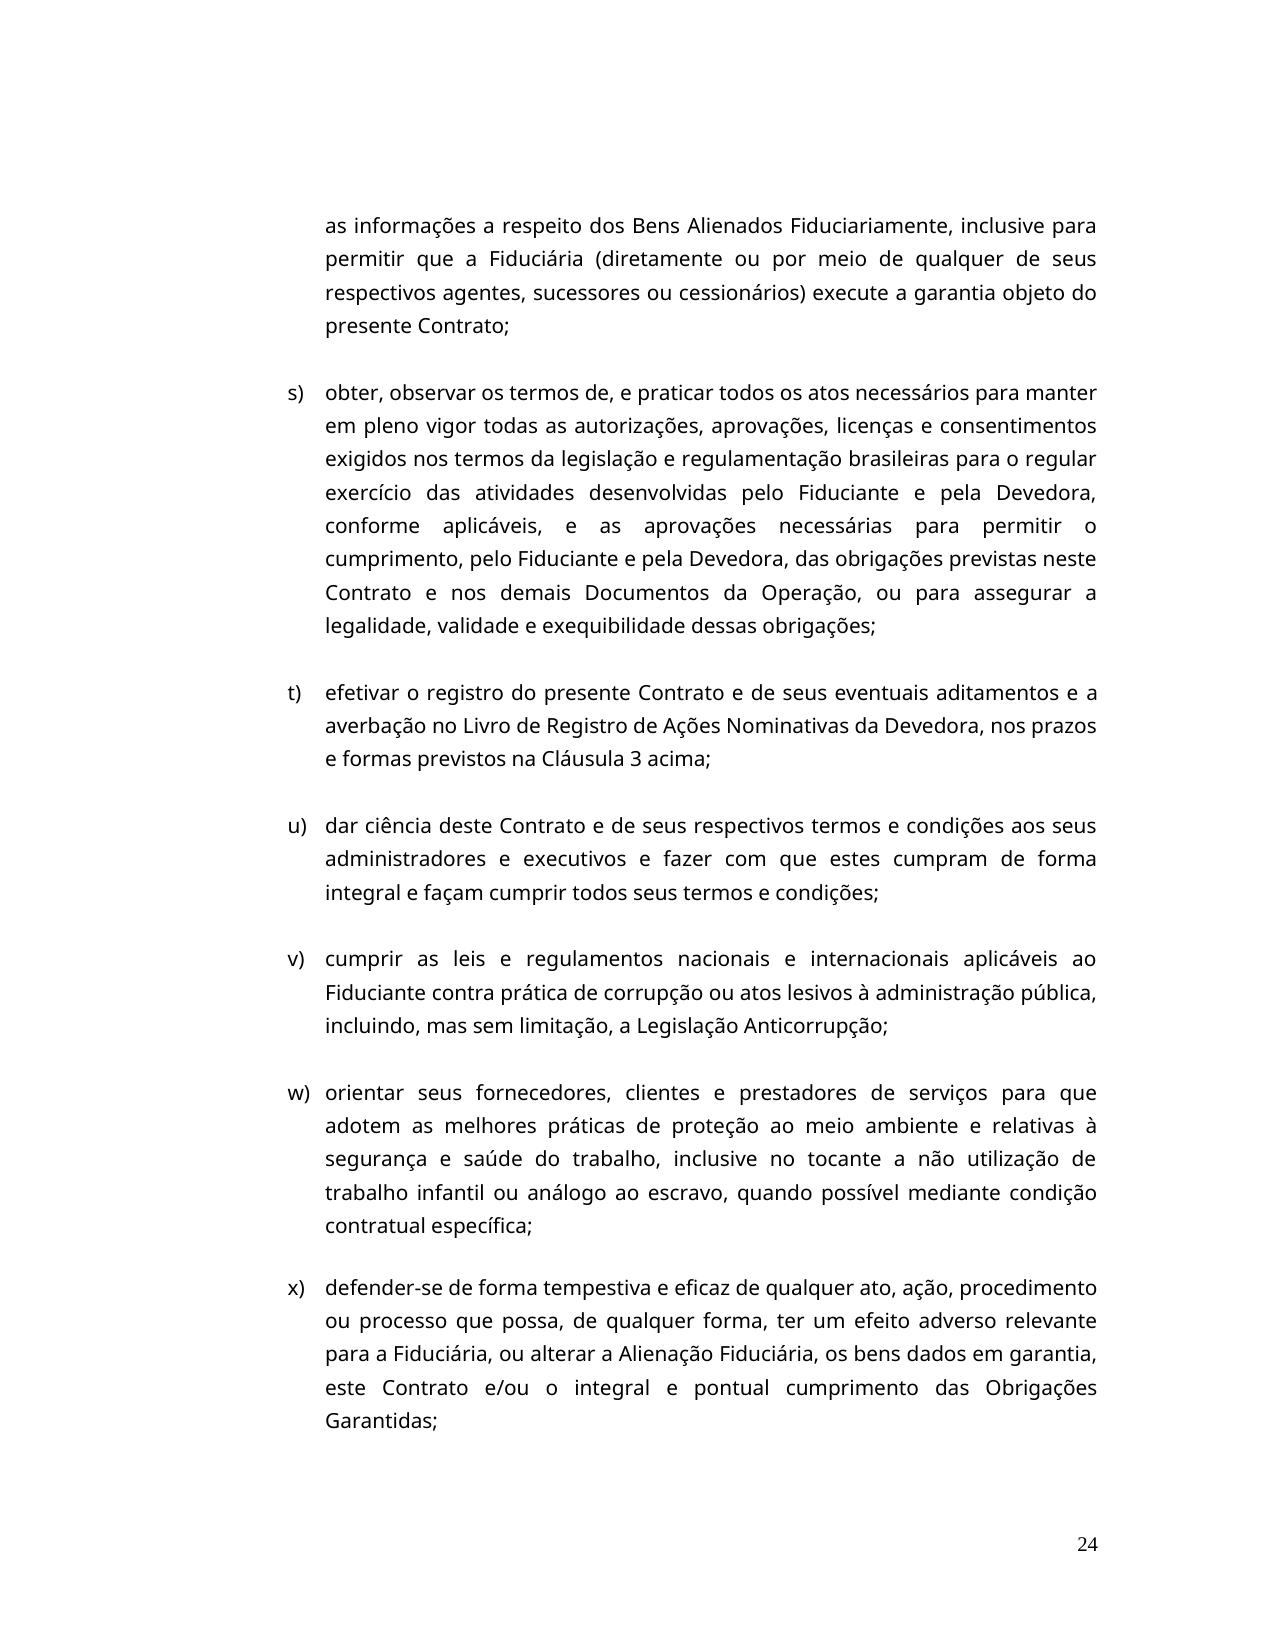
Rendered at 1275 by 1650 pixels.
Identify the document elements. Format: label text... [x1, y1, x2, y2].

list efetivar o registro do presente Contrato e de seus eventuais aditamentos e a averbação no Livro de Registro de Ações Nominativas da Devedora, nos prazos e formas previstos na Cláusula 3 acima; [287, 673, 1098, 773]
list cumprir as leis e regulamentos nacionais e internacionais aplicáveis ao Fiduciante contra prática de corrupção ou atos lesivos à administração pública, incluindo, mas sem limitação, a Legislação Anticorrupção; [287, 940, 1098, 1040]
list orientar seus fornecedores, clientes e prestadores de serviços para que adotem as melhores práticas de proteção ao meio ambiente e relativas à segurança e saúde do trabalho, inclusive no tocante a não utilização de trabalho infantil ou análogo ao escravo, quando possível mediante condição contratual específica; [287, 1073, 1098, 1240]
list obter, observar os termos de, e praticar todos os atos necessários para manter em pleno vigor todas as autorizações, aprovações, licenças e consentimentos exigidos nos termos da legislação e regulamentação brasileiras para o regular exercício das atividades desenvolvidas pelo Fiduciante e pela Devedora, conforme aplicáveis, e as aprovações necessárias para permitir o cumprimento, pelo Fiduciante e pela Devedora, das obrigações previstas neste Contrato e nos demais Documentos da Operação, ou para assegurar a legalidade, validade e exequibilidade dessas obrigações; [287, 373, 1098, 640]
list dar ciência deste Contrato e de seus respectivos termos e condições aos seus administradores e executivos e fazer com que estes cumpram de forma integral e façam cumprir todos seus termos e condições; [287, 807, 1098, 907]
list defender-se de forma tempestiva e eficaz de qualquer ato, ação, procedimento ou processo que possa, de qualquer forma, ter um efeito adverso relevante para a Fiduciária, ou alterar a Alienação Fiduciária, os bens dados em garantia, este Contrato e/ou o integral e pontual cumprimento das Obrigações Garantidas; [287, 1268, 1098, 1435]
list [287, 207, 1098, 340]
